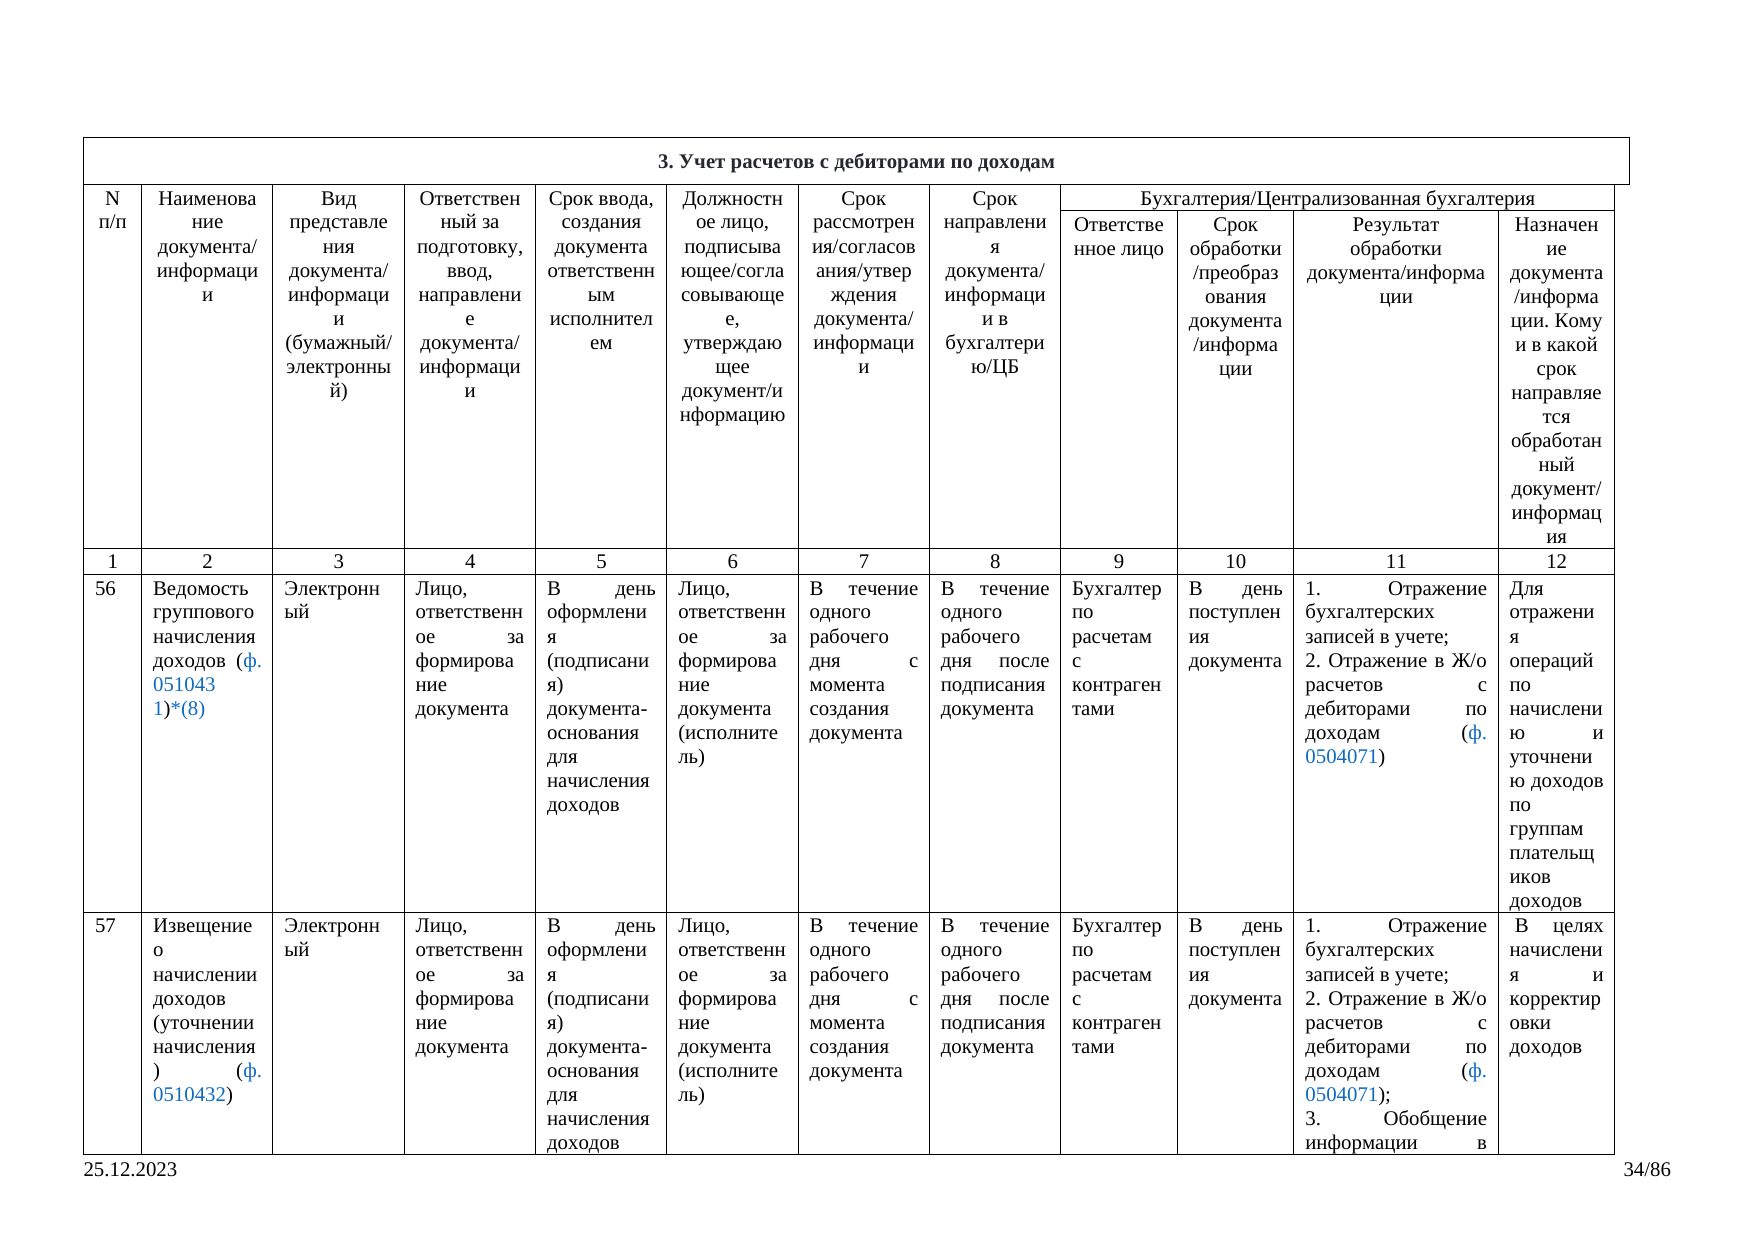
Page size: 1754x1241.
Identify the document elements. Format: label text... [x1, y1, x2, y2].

table_cell Ведомость группового начисления доходов (ф. 0510431)*(8) [142, 575, 272, 912]
table_cell 11 [1294, 549, 1498, 574]
table_cell Бухгалтер по расчетам с контрагентами [1061, 575, 1177, 912]
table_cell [930, 913, 1060, 1154]
table_cell 1 [84, 549, 141, 574]
table_cell Срок рассмотрения/согласования/утверждения документа/информации [799, 185, 929, 548]
table_cell 8 [930, 549, 1060, 574]
table_cell 56 [84, 575, 141, 912]
table_cell Электронный [273, 913, 404, 1154]
table_cell В день поступления документа [1178, 575, 1293, 912]
table_cell Бухгалтерия/Централизованная бухгалтерия [1061, 185, 1614, 210]
table_cell Ответственный за подготовку, ввод, направление документа/информации [405, 185, 535, 548]
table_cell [405, 913, 535, 1154]
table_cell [536, 913, 666, 1154]
table_header 3. Учет расчетов с дебиторами по доходам [84, 138, 1629, 184]
table_cell Срок направления документа/информации в бухгалтерию/ЦБ [930, 185, 1060, 548]
table_cell N п/п [84, 185, 141, 548]
table_cell В течение одного рабочего дня с момента создания документа [799, 575, 929, 912]
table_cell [1499, 913, 1614, 1154]
table_cell 1. Отражение бухгалтерских записей в учете; 2. Отражение в Ж/о расчетов с дебиторами по доходам (ф. 0504071) [1294, 575, 1498, 912]
table_cell 57 [84, 913, 141, 1154]
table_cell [142, 913, 272, 1154]
table_cell Срок обработки/преобразования документа/информации [1178, 211, 1293, 548]
table_cell 7 [799, 549, 929, 574]
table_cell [799, 913, 929, 1154]
table_cell Срок ввода, создания документа ответственным исполнителем [536, 185, 666, 548]
table_cell 2 [142, 549, 272, 574]
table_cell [1178, 913, 1293, 1154]
table_cell В день оформления (подписания) документа-основания для начисления доходов [536, 575, 666, 912]
table_cell Для отражения операций по начислению и уточнению доходов по группам плательщиков доходов [1499, 575, 1614, 912]
table_cell Должностное лицо, подписывающее/согласовывающее, утверждающее документ/информацию [667, 185, 798, 548]
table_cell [1294, 913, 1498, 1154]
table_cell Назначение документа/информации. Кому и в какой срок направляется обработанный документ/информация [1499, 211, 1614, 548]
table_cell Результат обработки документа/информации [1294, 211, 1498, 548]
table_cell Электронный [273, 575, 404, 912]
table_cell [667, 913, 798, 1154]
table_cell В течение одного рабочего дня после подписания документа [930, 575, 1060, 912]
table_cell 12 [1499, 549, 1614, 574]
table_cell Лицо, ответственное за формирование документа [405, 575, 535, 912]
table_cell 6 [667, 549, 798, 574]
table_cell Наименование документа/информации [142, 185, 272, 548]
table_cell 9 [1061, 549, 1177, 574]
table_cell 10 [1178, 549, 1293, 574]
table_cell Ответственное лицо [1061, 211, 1177, 548]
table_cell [1061, 913, 1177, 1154]
table_cell 3 [273, 549, 404, 574]
table_cell Вид представления документа/информации (бумажный/электронный) [273, 185, 404, 548]
table_cell 4 [405, 549, 535, 574]
table_cell Лицо, ответственное за формирование документа (исполнитель) [667, 575, 798, 912]
table_cell 5 [536, 549, 666, 574]
